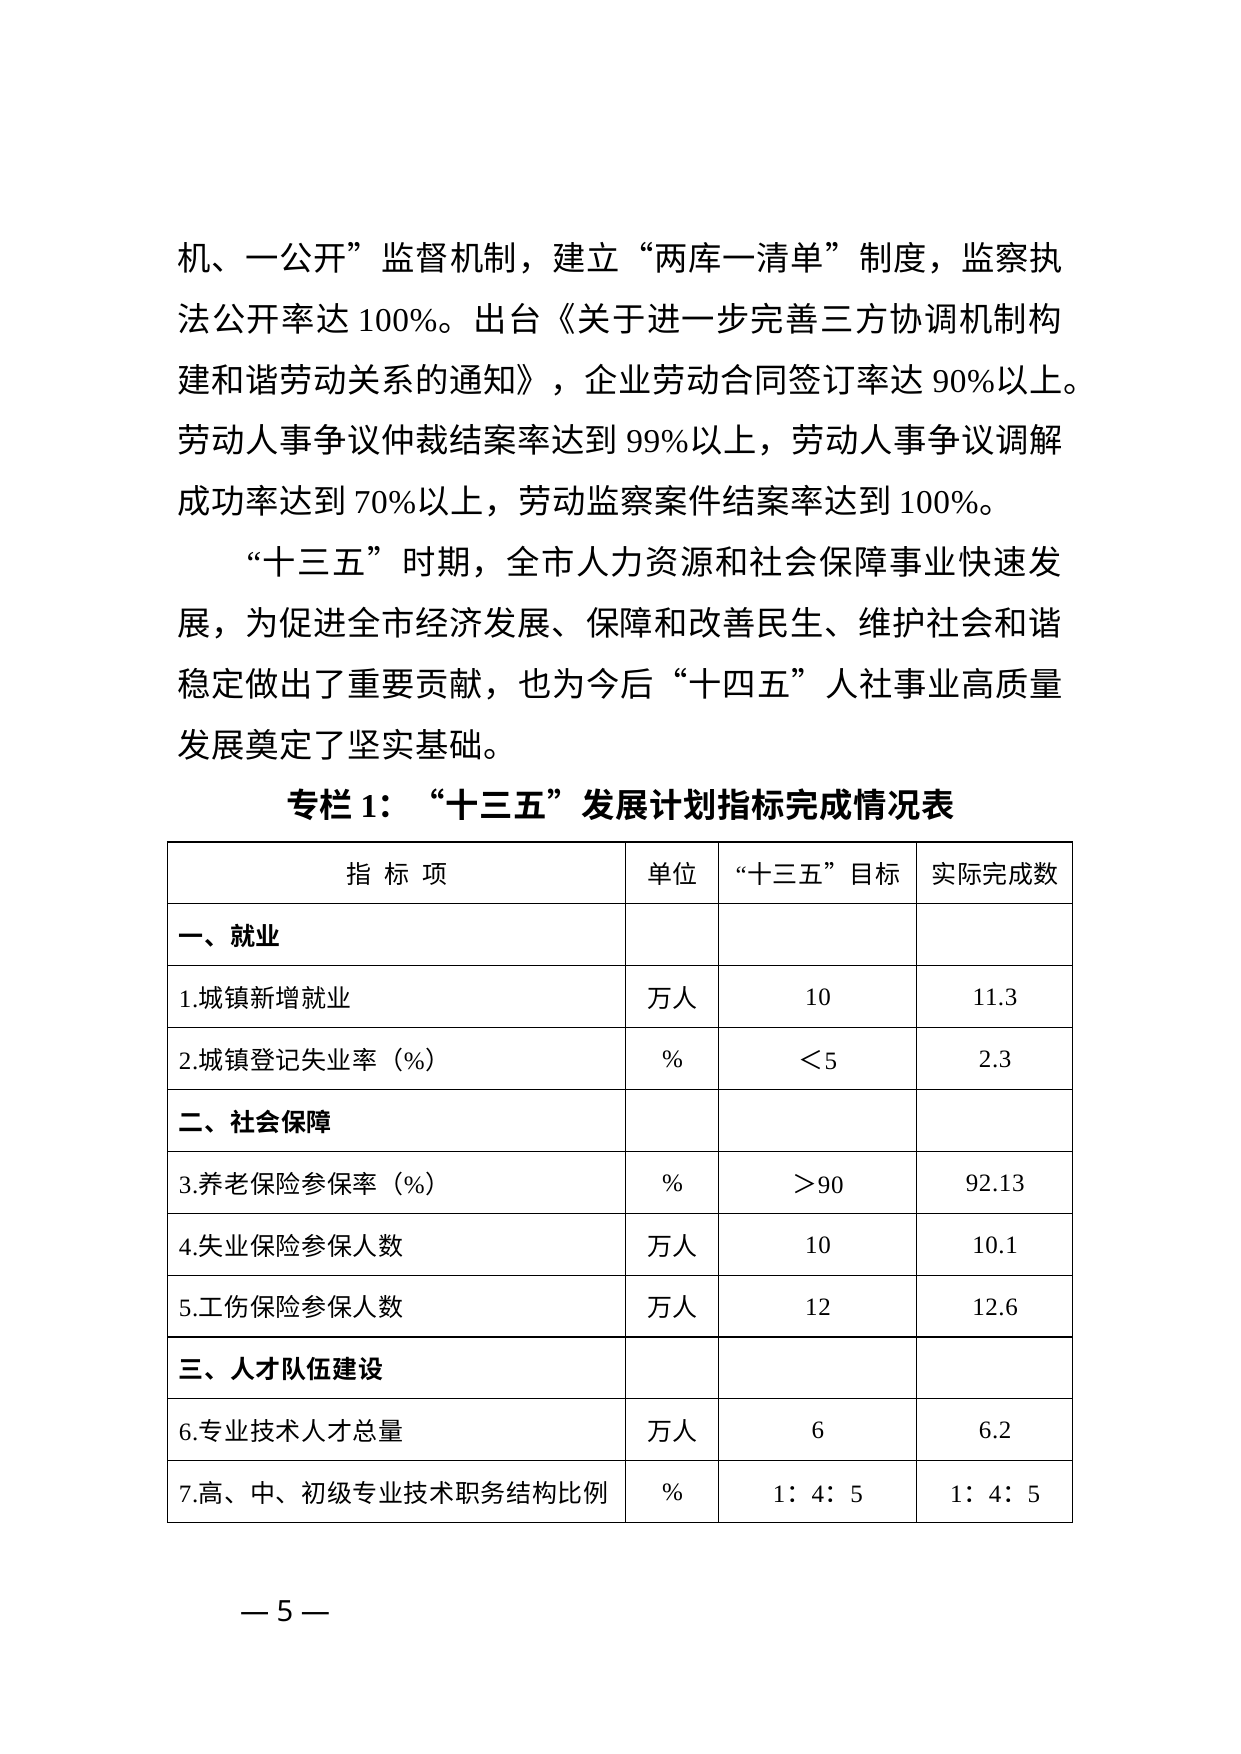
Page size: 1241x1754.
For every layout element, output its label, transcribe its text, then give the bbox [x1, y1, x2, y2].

table_cell 5.工伤保险参保人数 [168, 1276, 625, 1336]
table_cell [626, 1338, 718, 1398]
table_cell 三、人才队伍建设 [168, 1338, 625, 1398]
table_header “十三五”目标 [719, 843, 916, 903]
table_cell 2.3 [917, 1028, 1072, 1089]
table_cell 7.高、中、初级专业技术职务结构比例 [168, 1461, 625, 1522]
table_cell % [626, 1028, 718, 1089]
table_cell 12 [719, 1276, 916, 1336]
table_cell 10.1 [917, 1214, 1072, 1274]
table_cell ＞90 [719, 1152, 916, 1213]
table_cell [917, 904, 1072, 965]
table_cell 10 [719, 966, 916, 1027]
table_cell 6.专业技术人才总量 [168, 1399, 625, 1460]
table_cell 1：4：5 [917, 1461, 1072, 1522]
table_cell 12.6 [917, 1276, 1072, 1336]
table_cell [719, 904, 916, 965]
table_header 单位 [626, 843, 718, 903]
table_cell 6.2 [917, 1399, 1072, 1460]
table_cell 3.养老保险参保率（%） [168, 1152, 625, 1213]
table_cell [719, 1090, 916, 1151]
table_cell [719, 1338, 916, 1398]
table_cell 6 [719, 1399, 916, 1460]
table_cell ＜5 [719, 1028, 916, 1089]
table_cell 1：4：5 [719, 1461, 916, 1522]
table_cell 1.城镇新增就业 [168, 966, 625, 1027]
table_cell 4.失业保险参保人数 [168, 1214, 625, 1274]
table_cell 10 [719, 1214, 916, 1274]
table_cell [626, 1090, 718, 1151]
table_cell % [626, 1152, 718, 1213]
table_cell 2.城镇登记失业率（%） [168, 1028, 625, 1089]
table_cell 万人 [626, 966, 718, 1027]
table_cell [917, 1090, 1072, 1151]
table_cell 92.13 [917, 1152, 1072, 1213]
text 专栏1：“十三五”发展计划指标完成情况表 [177, 773, 1063, 834]
table_cell [626, 904, 718, 965]
table_header 指 标 项 [168, 843, 625, 903]
table_cell 一、就业 [168, 904, 625, 965]
table_cell 万人 [626, 1399, 718, 1460]
table_cell 万人 [626, 1214, 718, 1274]
table_header 实际完成数 [917, 843, 1072, 903]
table_cell 二、社会保障 [168, 1090, 625, 1151]
table_cell % [626, 1461, 718, 1522]
table_cell [917, 1338, 1072, 1398]
table_cell 万人 [626, 1276, 718, 1336]
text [177, 226, 1063, 530]
text “十三五”时期，全市人力资源和社会保障事业快速发展，为促进全市经济发展、保障和改善民生、维护社会和谐稳定做出了重要贡献，也为今后“十四五”人社事业高质量发展奠定了坚实基础。 [177, 530, 1063, 773]
table_cell 11.3 [917, 966, 1072, 1027]
